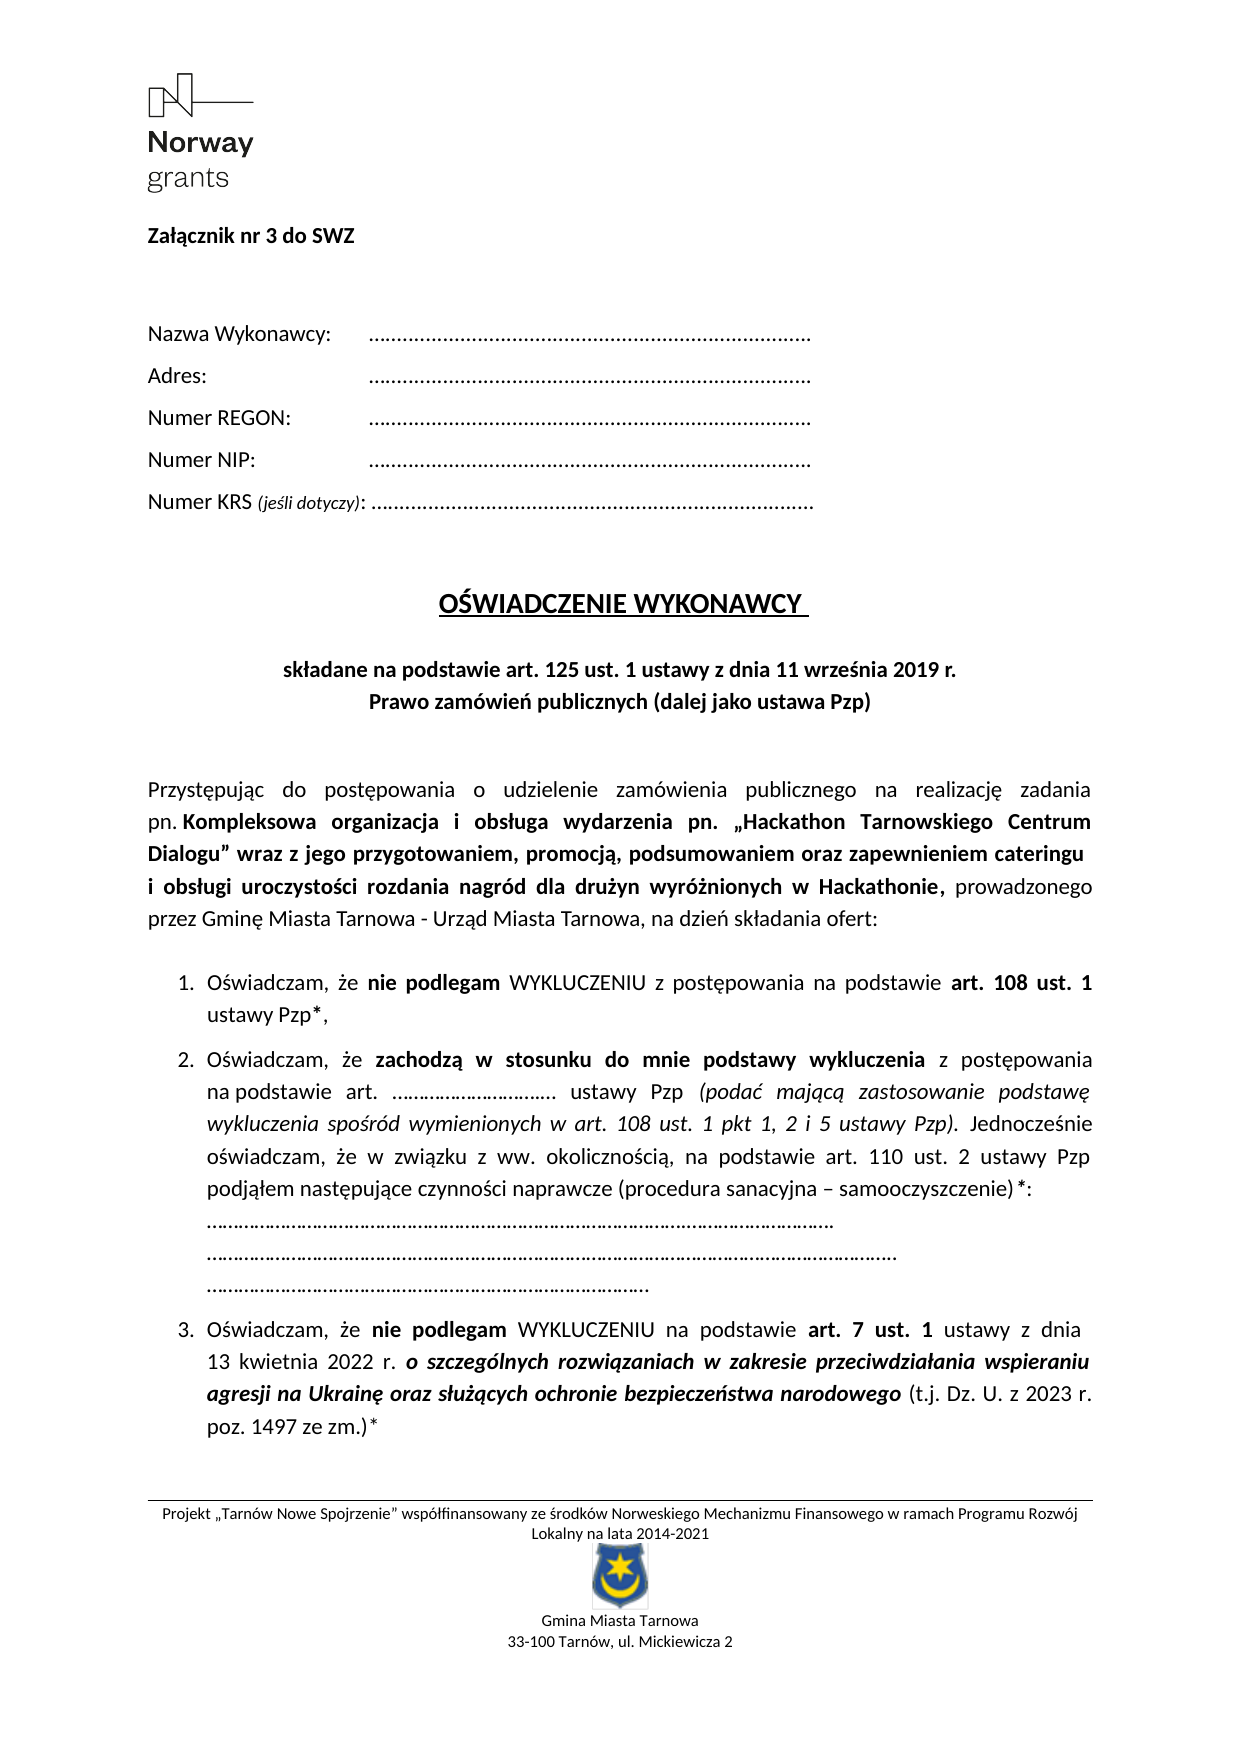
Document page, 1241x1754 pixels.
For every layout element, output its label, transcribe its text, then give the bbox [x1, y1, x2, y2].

text Numer KRS (jeśli dotyczy): ….......................................................................... [148, 487, 1093, 515]
picture [591, 1543, 649, 1611]
text składane na podstawie art. 125 ust. 1 ustawy z dnia 11 września 2019 r. [148, 655, 1093, 683]
picture [147, 73, 254, 193]
list Oświadczam, że nie podlegam WYKLUCZENIU z postępowania na podstawie art. 108 ust. 1 ustawy Pzp*, [177, 968, 1093, 1028]
text Prawo zamówień publicznych (dalej jako ustawa Pzp) [148, 687, 1093, 715]
text OŚWIADCZENIE WYKONAWCY [148, 585, 1093, 621]
list Oświadczam, że nie podlegam WYKLUCZENIU na podstawie art. 7 ust. 1 ustawy z dnia 13 kwietnia 2022 r. o szczególnych rozwiązaniach w zakresie przeciwdziałania wspieraniu agresji na Ukrainę oraz służących ochronie bezpieczeństwa narodowego (t.j. Dz. U. z 2023 r. poz. 1497 ze zm.)* [177, 1315, 1093, 1440]
text Załącznik nr 3 do SWZ [148, 221, 1093, 249]
text Przystępując do postępowania o udzielenie zamówienia publicznego na realizację zadania pn. Kompleksowa organizacja i obsługa wydarzenia pn. „Hackathon Tarnowskiego Centrum Dialogu” wraz z jego przygotowaniem, promocją, podsumowaniem oraz zapewnieniem cateringu i obsługi uroczystości rozdania nagród dla drużyn wyróżnionych w Hackathonie, prowadzonego przez Gminę Miasta Tarnowa - Urząd Miasta Tarnowa, na dzień składania ofert: [148, 775, 1093, 932]
list ……………………………………………………………………………….……………………….…………………………………………………………………………………………………………………..………………………………………………………………………… [207, 1206, 1093, 1298]
text Numer REGON: ….......................................................................... [148, 403, 1093, 431]
text Numer NIP: ….......................................................................... [148, 445, 1093, 473]
text Nazwa Wykonawcy: ….......................................................................... [148, 319, 1093, 347]
text Adres: ….......................................................................... [148, 361, 1093, 389]
list Oświadczam, że zachodzą w stosunku do mnie podstawy wykluczenia z postępowania na podstawie art. ……………………….… ustawy Pzp (podać mającą zastosowanie podstawę wykluczenia spośród wymienionych w art. 108 ust. 1 pkt 1, 2 i 5 ustawy Pzp). Jednocześnie oświadczam, że w związku z ww. okolicznością, na podstawie art. 110 ust. 2 ustawy Pzp podjąłem następujące czynności naprawcze (procedura sanacyjna – samooczyszczenie)*: [177, 1045, 1093, 1202]
